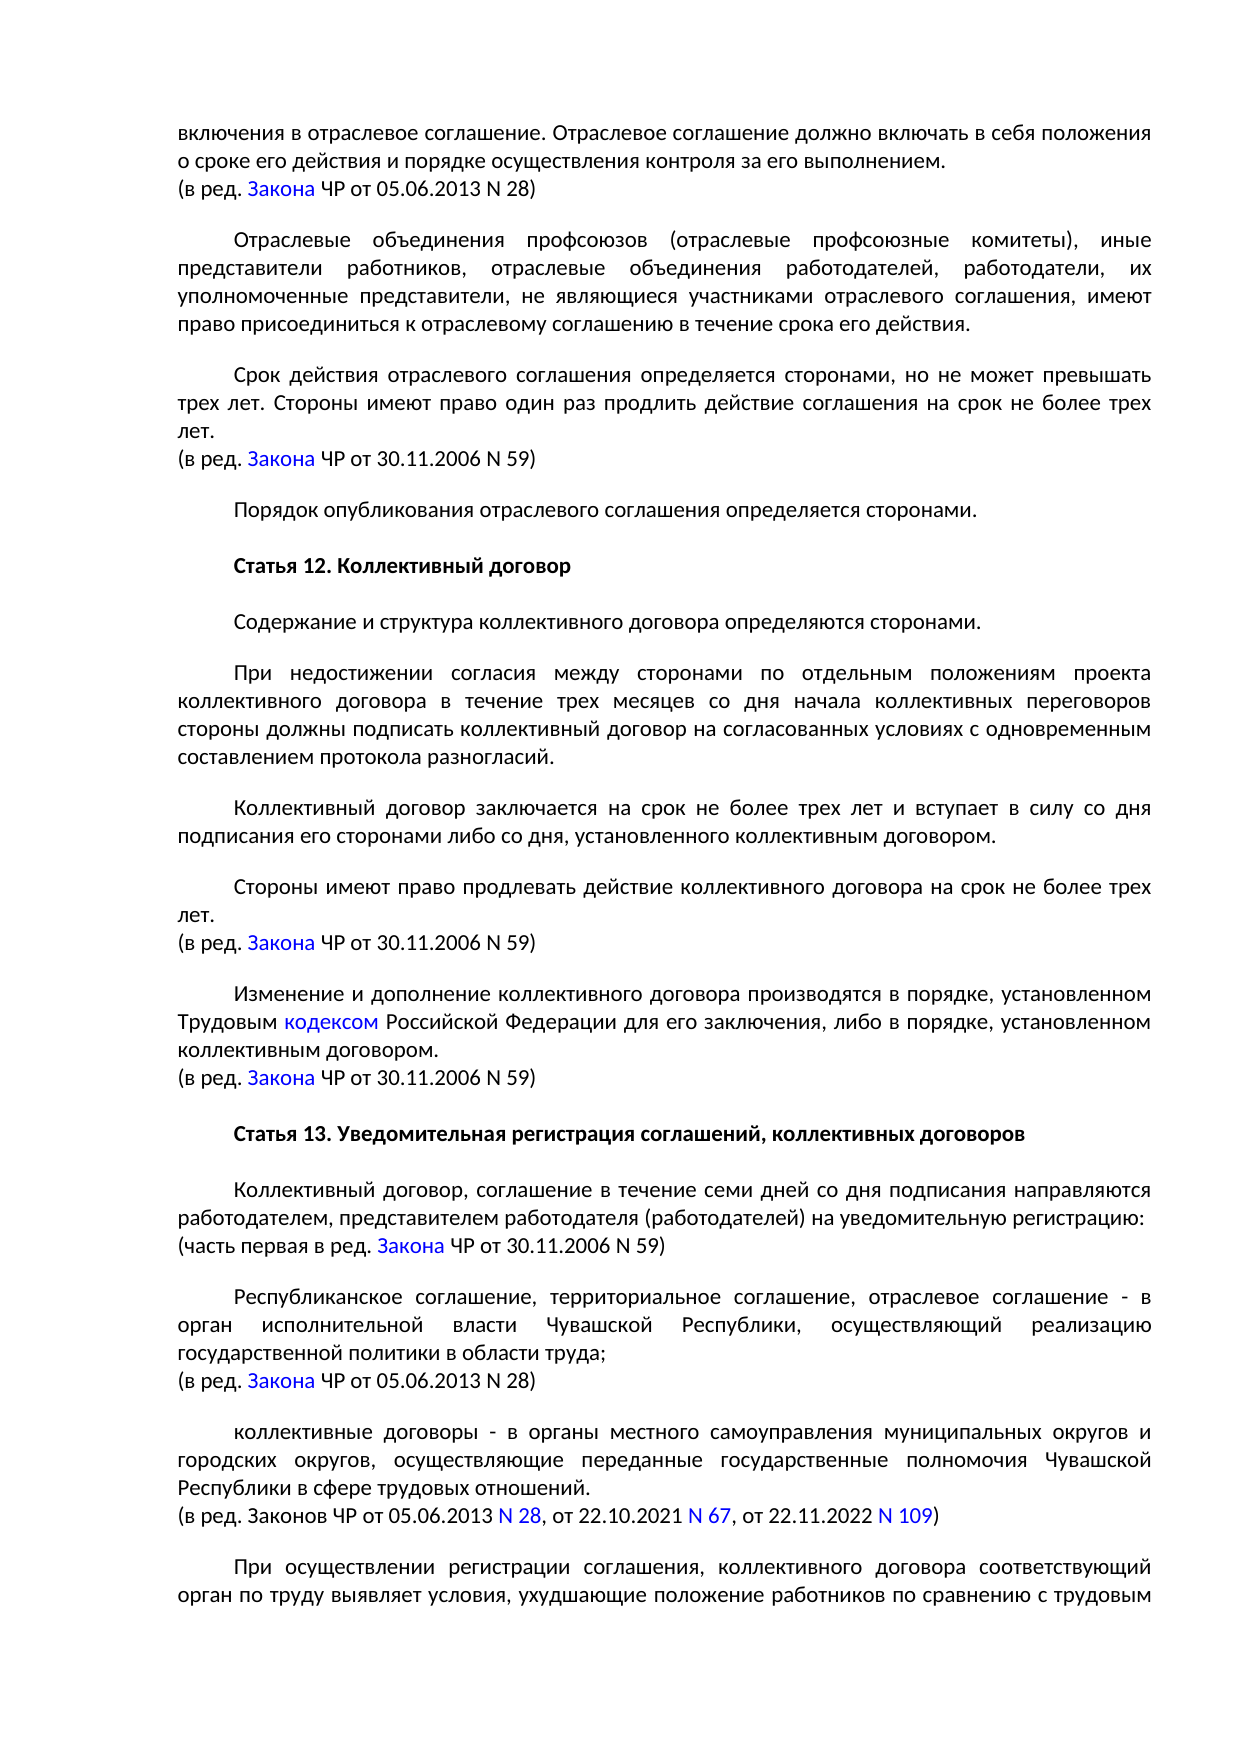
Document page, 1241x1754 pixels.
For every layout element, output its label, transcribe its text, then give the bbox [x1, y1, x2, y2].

title Статья 13. Уведомительная регистрация соглашений, коллективных договоров [177, 1119, 1152, 1147]
text Изменение и дополнение коллективного договора производятся в порядке, установленном Трудовым кодексом Российской Федерации для его заключения, либо в порядке, установленном коллективным договором. [177, 979, 1152, 1063]
text (в ред. Закона ЧР от 30.11.2006 N 59) [177, 444, 1152, 472]
text коллективные договоры - в органы местного самоуправления муниципальных округов и городских округов, осуществляющие переданные государственные полномочия Чувашской Республики в сфере трудовых отношений. [177, 1417, 1152, 1501]
text Порядок опубликования отраслевого соглашения определяется сторонами. [177, 495, 1152, 523]
text (в ред. Закона ЧР от 05.06.2013 N 28) [177, 1366, 1152, 1394]
text (в ред. Закона ЧР от 05.06.2013 N 28) [177, 174, 1152, 202]
title Статья 12. Коллективный договор [177, 551, 1152, 579]
text При недостижении согласия между сторонами по отдельным положениям проекта коллективного договора в течение трех месяцев со дня начала коллективных переговоров стороны должны подписать коллективный договор на согласованных условиях с одновременным составлением протокола разногласий. [177, 658, 1152, 770]
text Содержание и структура коллективного договора определяются сторонами. [177, 607, 1152, 635]
text Коллективный договор заключается на срок не более трех лет и вступает в силу со дня подписания его сторонами либо со дня, установленного коллективным договором. [177, 793, 1152, 849]
text (в ред. Закона ЧР от 30.11.2006 N 59) [177, 1063, 1152, 1091]
text (часть первая в ред. Закона ЧР от 30.11.2006 N 59) [177, 1231, 1152, 1259]
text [177, 1552, 1152, 1608]
text Республиканское соглашение, территориальное соглашение, отраслевое соглашение - в орган исполнительной власти Чувашской Республики, осуществляющий реализацию государственной политики в области труда; [177, 1282, 1152, 1366]
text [177, 118, 1152, 174]
text (в ред. Законов ЧР от 05.06.2013 N 28, от 22.10.2021 N 67, от 22.11.2022 N 109) [177, 1501, 1152, 1529]
text Стороны имеют право продлевать действие коллективного договора на срок не более трех лет. [177, 872, 1152, 928]
text Срок действия отраслевого соглашения определяется сторонами, но не может превышать трех лет. Стороны имеют право один раз продлить действие соглашения на срок не более трех лет. [177, 360, 1152, 444]
text Коллективный договор, соглашение в течение семи дней со дня подписания направляются работодателем, представителем работодателя (работодателей) на уведомительную регистрацию: [177, 1175, 1152, 1231]
text Отраслевые объединения профсоюзов (отраслевые профсоюзные комитеты), иные представители работников, отраслевые объединения работодателей, работодатели, их уполномоченные представители, не являющиеся участниками отраслевого соглашения, имеют право присоединиться к отраслевому соглашению в течение срока его действия. [177, 225, 1152, 337]
text (в ред. Закона ЧР от 30.11.2006 N 59) [177, 928, 1152, 956]
